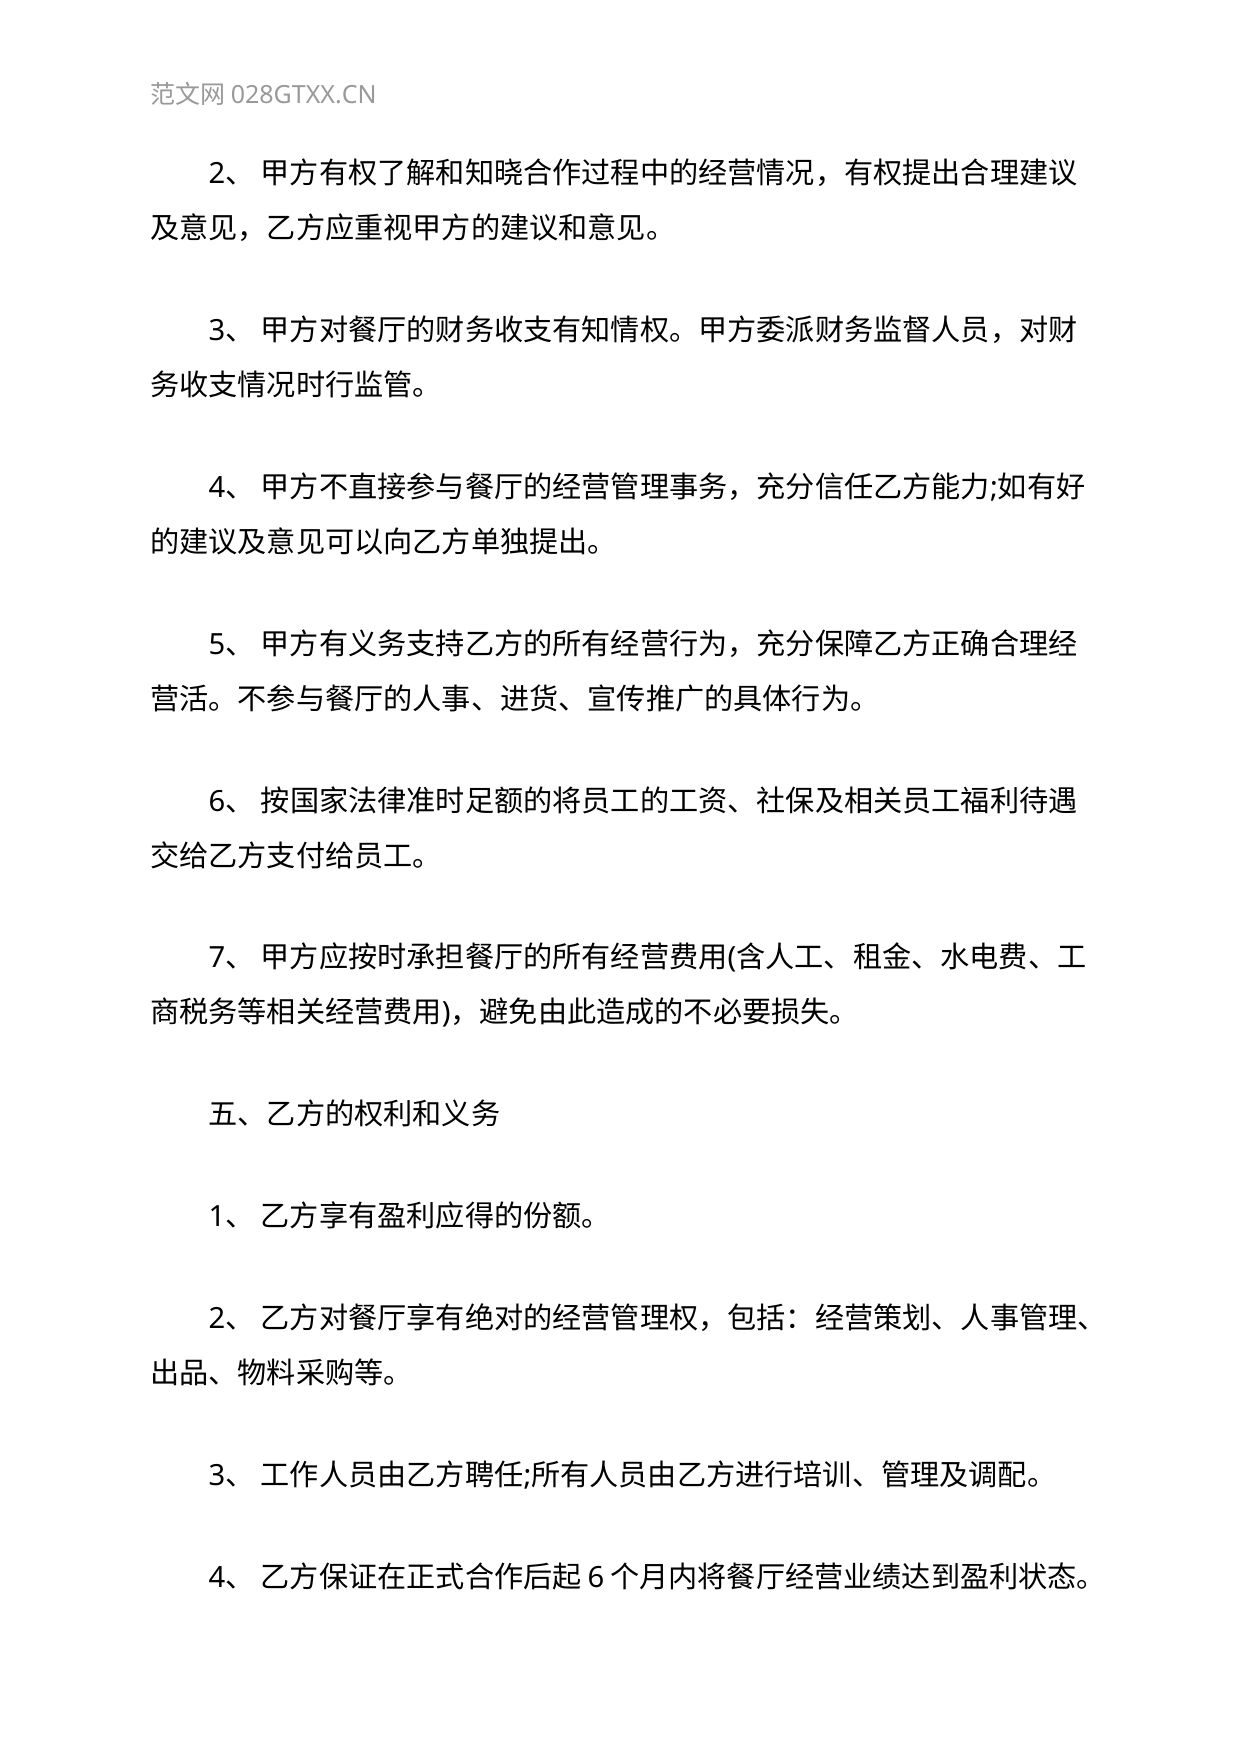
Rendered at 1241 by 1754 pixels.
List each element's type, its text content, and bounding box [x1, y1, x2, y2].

text 1、 乙方享有盈利应得的份额。 [150, 1193, 1090, 1235]
text 4、 甲方不直接参与餐厅的经营管理事务，充分信任乙方能力;如有好的建议及意见可以向乙方单独提出。 [150, 463, 1090, 561]
text 5、 甲方有义务支持乙方的所有经营行为，充分保障乙方正确合理经营活。不参与餐厅的人事、进货、宣传推广的具体行为。 [150, 620, 1090, 718]
text 3、 工作人员由乙方聘任;所有人员由乙方进行培训、管理及调配。 [150, 1451, 1090, 1494]
text 7、 甲方应按时承担餐厅的所有经营费用(含人工、租金、水电费、工商税务等相关经营费用)，避免由此造成的不必要损失。 [150, 934, 1090, 1031]
text 五、乙方的权利和义务 [150, 1091, 1090, 1133]
text 3、 甲方对餐厅的财务收支有知情权。甲方委派财务监督人员，对财务收支情况时行监管。 [150, 307, 1090, 404]
text 2、 乙方对餐厅享有绝对的经营管理权，包括：经营策划、人事管理、出品、物料采购等。 [150, 1294, 1090, 1392]
text 4、 乙方保证在正式合作后起6个月内将餐厅经营业绩达到盈利状态。 [150, 1553, 1090, 1596]
text 6、 按国家法律准时足额的将员工的工资、社保及相关员工福利待遇交给乙方支付给员工。 [150, 777, 1090, 874]
text 2、 甲方有权了解和知晓合作过程中的经营情况，有权提出合理建议及意见，乙方应重视甲方的建议和意见。 [150, 150, 1090, 247]
